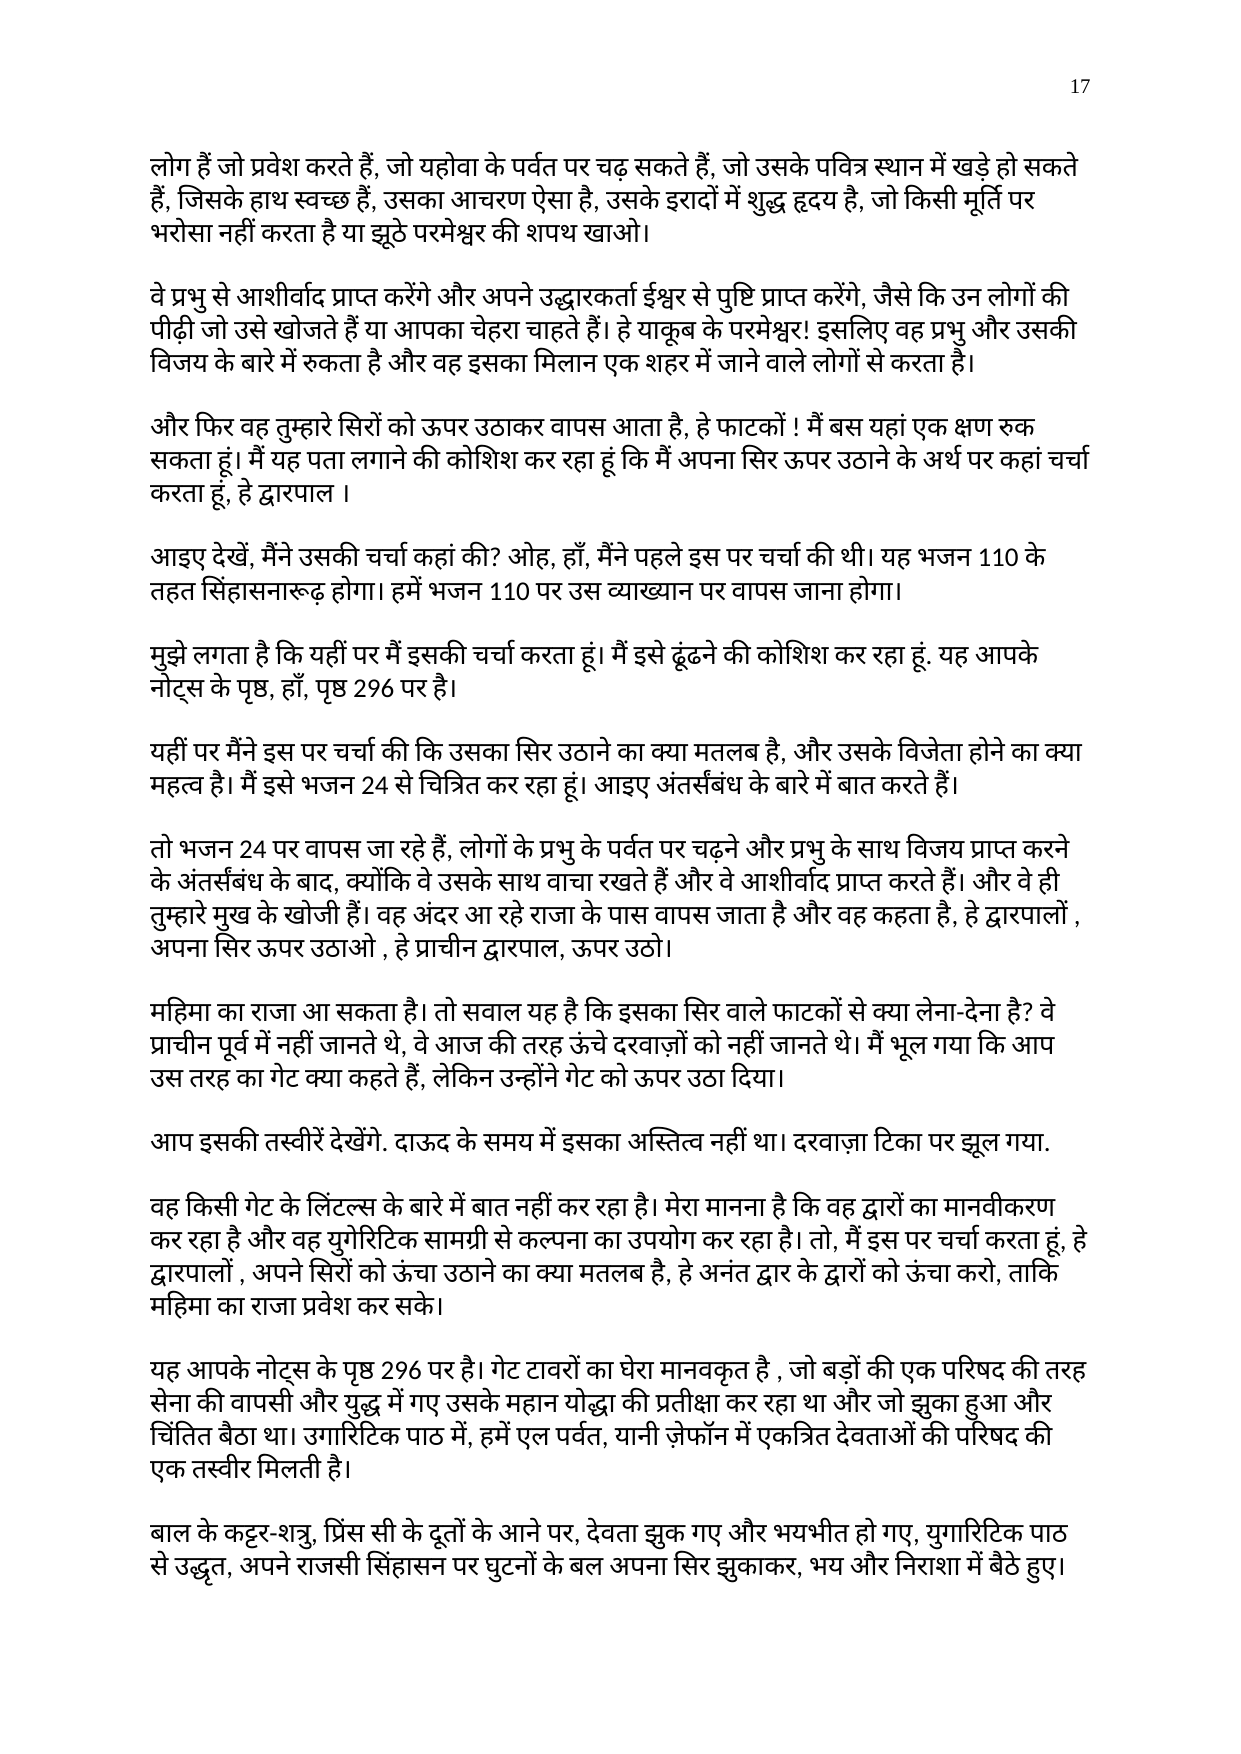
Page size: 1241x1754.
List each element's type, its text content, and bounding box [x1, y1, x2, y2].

text वह किसी गेट के लिंटल्स के बारे में बात नहीं कर रहा है। मेरा मानना है कि वह द्वारों का मानवीकरण कर रहा है और वह युगेरिटिक सामग्री से कल्पना का उपयोग कर रहा है। तो, मैं इस पर चर्चा करता हूं, हे द्वारपालों , अपने सिरों को ऊंचा उठाने का क्या मतलब है, हे अनंत द्वार के द्वारों को ऊंचा करो, ताकि महिमा का राजा प्रवेश कर सके। [150, 1190, 1090, 1322]
text तो भजन 24 पर वापस जा रहे हैं, लोगों के प्रभु के पर्वत पर चढ़ने और प्रभु के साथ विजय प्राप्त करने के अंतर्संबंध के बाद, क्योंकि वे उसके साथ वाचा रखते हैं और वे आशीर्वाद प्राप्त करते हैं। और वे ही तुम्हारे मुख के खोजी हैं। वह अंदर आ रहे राजा के पास वापस जाता है और वह कहता है, हे द्वारपालों , अपना सिर ऊपर उठाओ , हे प्राचीन द्वारपाल, ऊपर उठो। [150, 832, 1090, 964]
text यहीं पर मैंने इस पर चर्चा की कि उसका सिर उठाने का क्या मतलब है, और उसके विजेता होने का क्या महत्व है। मैं इसे भजन 24 से चित्रित कर रहा हूं। आइए अंतर्संबंध के बारे में बात करते हैं। [150, 735, 1090, 801]
text और फिर वह तुम्हारे सिरों को ऊपर उठाकर वापस आता है, हे फाटकों ! मैं बस यहां एक क्षण रुक सकता हूं। मैं यह पता लगाने की कोशिश कर रहा हूं कि मैं अपना सिर ऊपर उठाने के अर्थ पर कहां चर्चा करता हूं, हे द्वारपाल । [150, 410, 1090, 509]
text यह आपके नोट्स के पृष्ठ 296 पर है। गेट टावरों का घेरा मानवकृत है , जो बड़ों की एक परिषद की तरह सेना की वापसी और युद्ध में गए उसके महान योद्धा की प्रतीक्षा कर रहा था और जो झुका हुआ और चिंतित बैठा था। उगारिटिक पाठ में, हमें एल पर्वत, यानी ज़ेफॉन में एकत्रित देवताओं की परिषद की एक तस्वीर मिलती है। [150, 1353, 1090, 1485]
text वे प्रभु से आशीर्वाद प्राप्त करेंगे और अपने उद्धारकर्ता ईश्वर से पुष्टि प्राप्त करेंगे, जैसे कि उन लोगों की पीढ़ी जो उसे खोजते हैं या आपका चेहरा चाहते हैं। हे याकूब के परमेश्वर! इसलिए वह प्रभु और उसकी विजय के बारे में रुकता है और वह इसका मिलान एक शहर में जाने वाले लोगों से करता है। [150, 280, 1090, 379]
text महिमा का राजा आ सकता है। तो सवाल यह है कि इसका सिर वाले फाटकों से क्या लेना-देना है? वे प्राचीन पूर्व में नहीं जानते थे, वे आज की तरह ऊंचे दरवाज़ों को नहीं जानते थे। मैं भूल गया कि आप उस तरह का गेट क्या कहते हैं, लेकिन उन्होंने गेट को ऊपर उठा दिया। [150, 995, 1090, 1094]
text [150, 1516, 1090, 1582]
text मुझे लगता है कि यहीं पर मैं इसकी चर्चा करता हूं। मैं इसे ढूंढने की कोशिश कर रहा हूं. यह आपके नोट्स के पृष्ठ, हाँ, पृष्ठ 296 पर है। [150, 638, 1090, 704]
text आइए देखें, मैंने उसकी चर्चा कहां की? ओह, हाँ, मैंने पहले इस पर चर्चा की थी। यह भजन 110 के तहत सिंहासनारूढ़ होगा। हमें भजन 110 पर उस व्याख्यान पर वापस जाना होगा। [150, 541, 1090, 607]
text आप इसकी तस्वीरें देखेंगे. दाऊद के समय में इसका अस्तित्व नहीं था। दरवाज़ा टिका पर झूल गया. [150, 1126, 1090, 1159]
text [150, 150, 1090, 249]
